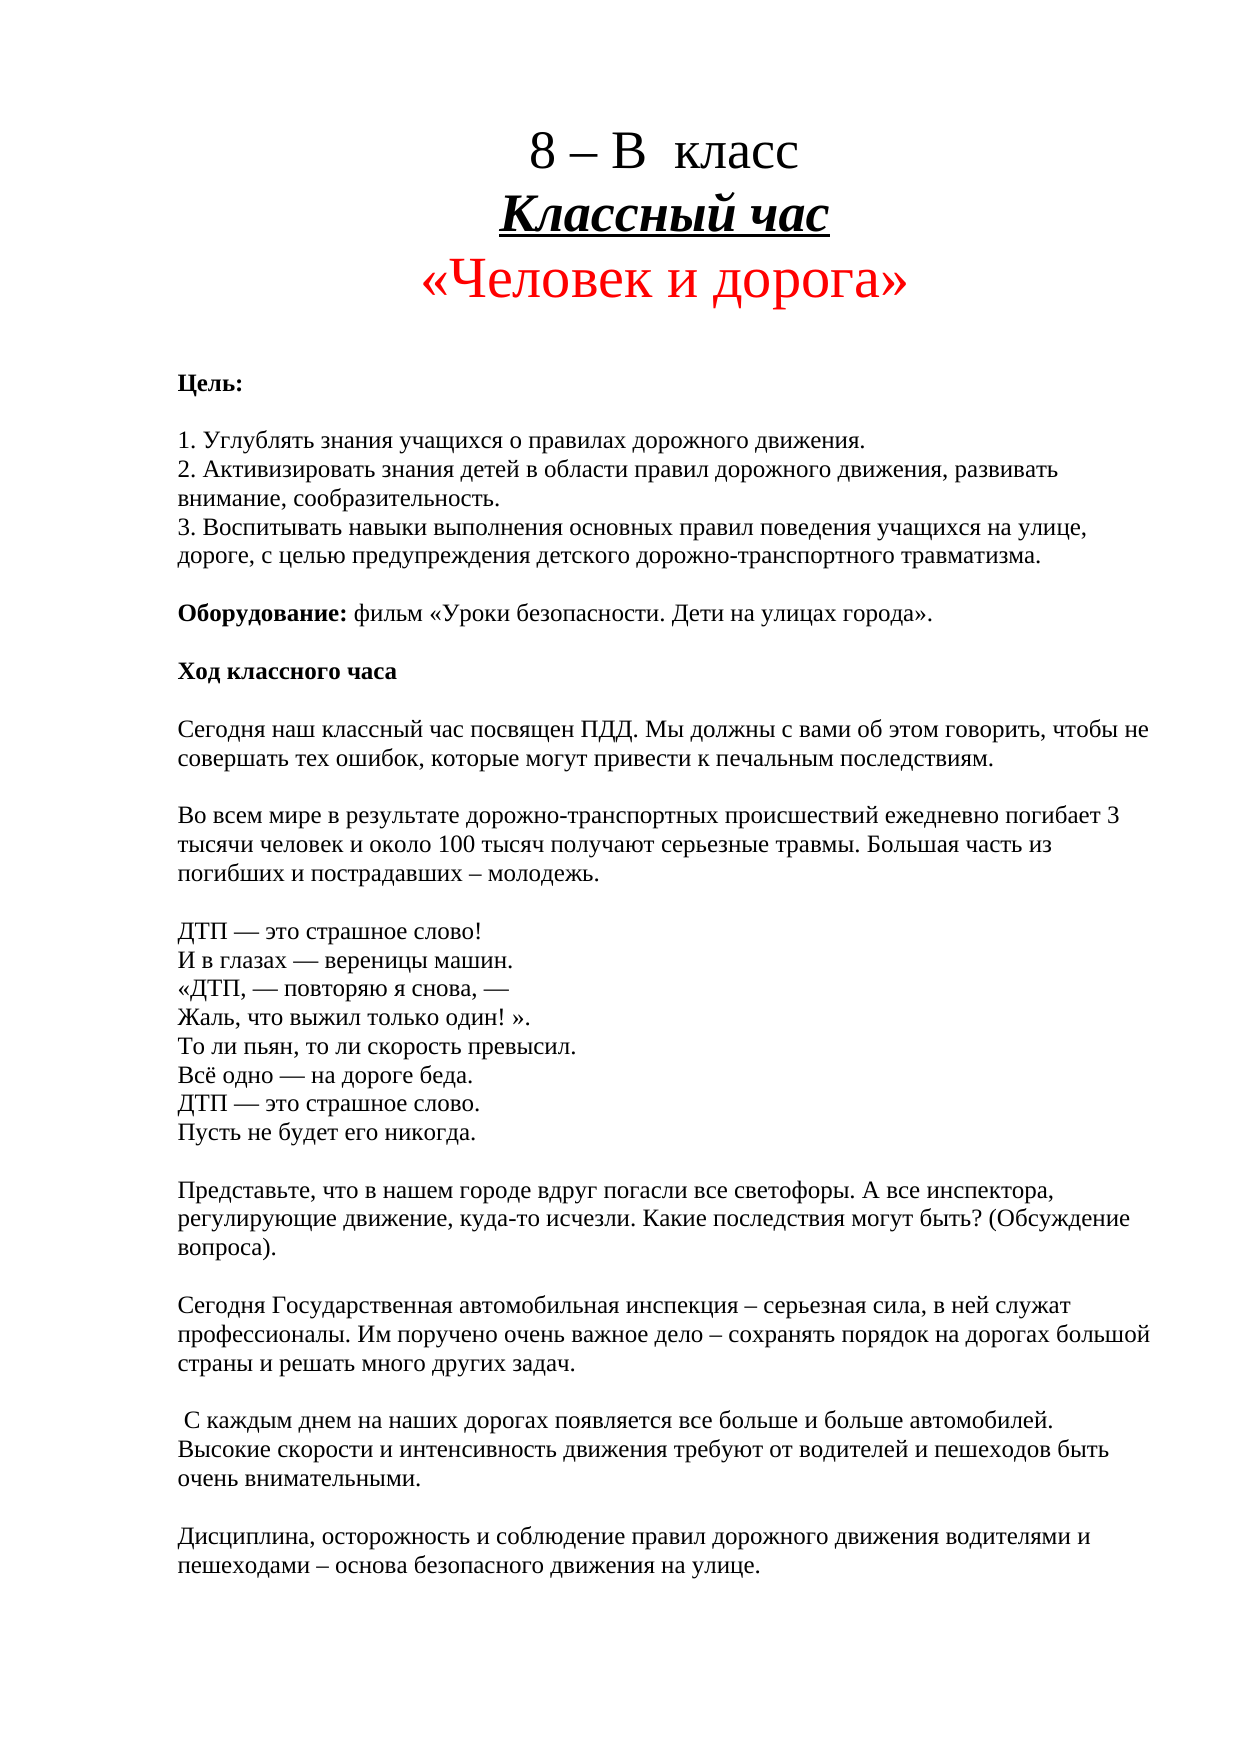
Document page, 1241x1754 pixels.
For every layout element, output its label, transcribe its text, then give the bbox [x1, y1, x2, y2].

text «ДТП, — повторяю я снова, — [177, 973, 1152, 1002]
text ДТП — это страшное слово. [177, 1088, 1152, 1117]
text То ли пьян, то ли скорость превысил. [177, 1031, 1152, 1060]
text 2. Активизировать знания детей в области правил дорожного движения, развивать [177, 454, 1152, 483]
text Цель: [177, 368, 1152, 396]
text Оборудование: фильм «Уроки безопасности. Дети на улицах города». [177, 598, 1152, 627]
text И в глазах — вереницы машин. [177, 945, 1152, 973]
text Всё одно — на дороге беда. [177, 1060, 1152, 1088]
text Сегодня Государственная автомобильная инспекция – серьезная сила, в ней служат профессионалы. Им поручено очень важное дело – сохранять порядок на дорогах большой страны и решать много других задач. [177, 1290, 1152, 1376]
text внимание, сообразительность. [177, 483, 1152, 512]
text Пусть не будет его никогда. [177, 1117, 1152, 1146]
text Жаль, что выжил только один! ». [177, 1002, 1152, 1031]
text Ход классного часа [177, 656, 1152, 685]
text Классный час [177, 180, 1152, 243]
text 8 – В класс [177, 118, 1152, 180]
text Представьте, что в нашем городе вдруг погасли все светофоры. А все инспектора, регулирующие движение, куда-то исчезли. Какие последствия могут быть? (Обсуждение вопроса). [177, 1175, 1152, 1261]
text Дисциплина, осторожность и соблюдение правил дорожного движения водителями и пешеходами – основа безопасного движения на улице. [177, 1521, 1152, 1578]
text ДТП — это страшное слово! [177, 916, 1152, 945]
text 3. Воспитывать навыки выполнения основных правил поведения учащихся на улице, [177, 512, 1152, 541]
text «Человек и дорога» [177, 243, 1152, 310]
text Во всем мире в результате дорожно-транспортных происшествий ежедневно погибает 3 тысячи человек и около 100 тысяч получают серьезные травмы. Большая часть из погибших и пострадавших – молодежь. [177, 801, 1152, 887]
text С каждым днем на наших дорогах появляется все больше и больше автомобилей. Высокие скорости и интенсивность движения требуют от водителей и пешеходов быть очень внимательными. [177, 1406, 1152, 1492]
text 1. Углублять знания учащихся о правилах дорожного движения. [177, 426, 1152, 454]
text Сегодня наш классный час посвящен ПДД. Мы должны с вами об этом говорить, чтобы не совершать тех ошибок, которые могут привести к печальным последствиям. [177, 714, 1152, 771]
text дороге, с целью предупреждения детского дорожно-транспортного травматизма. [177, 541, 1152, 569]
